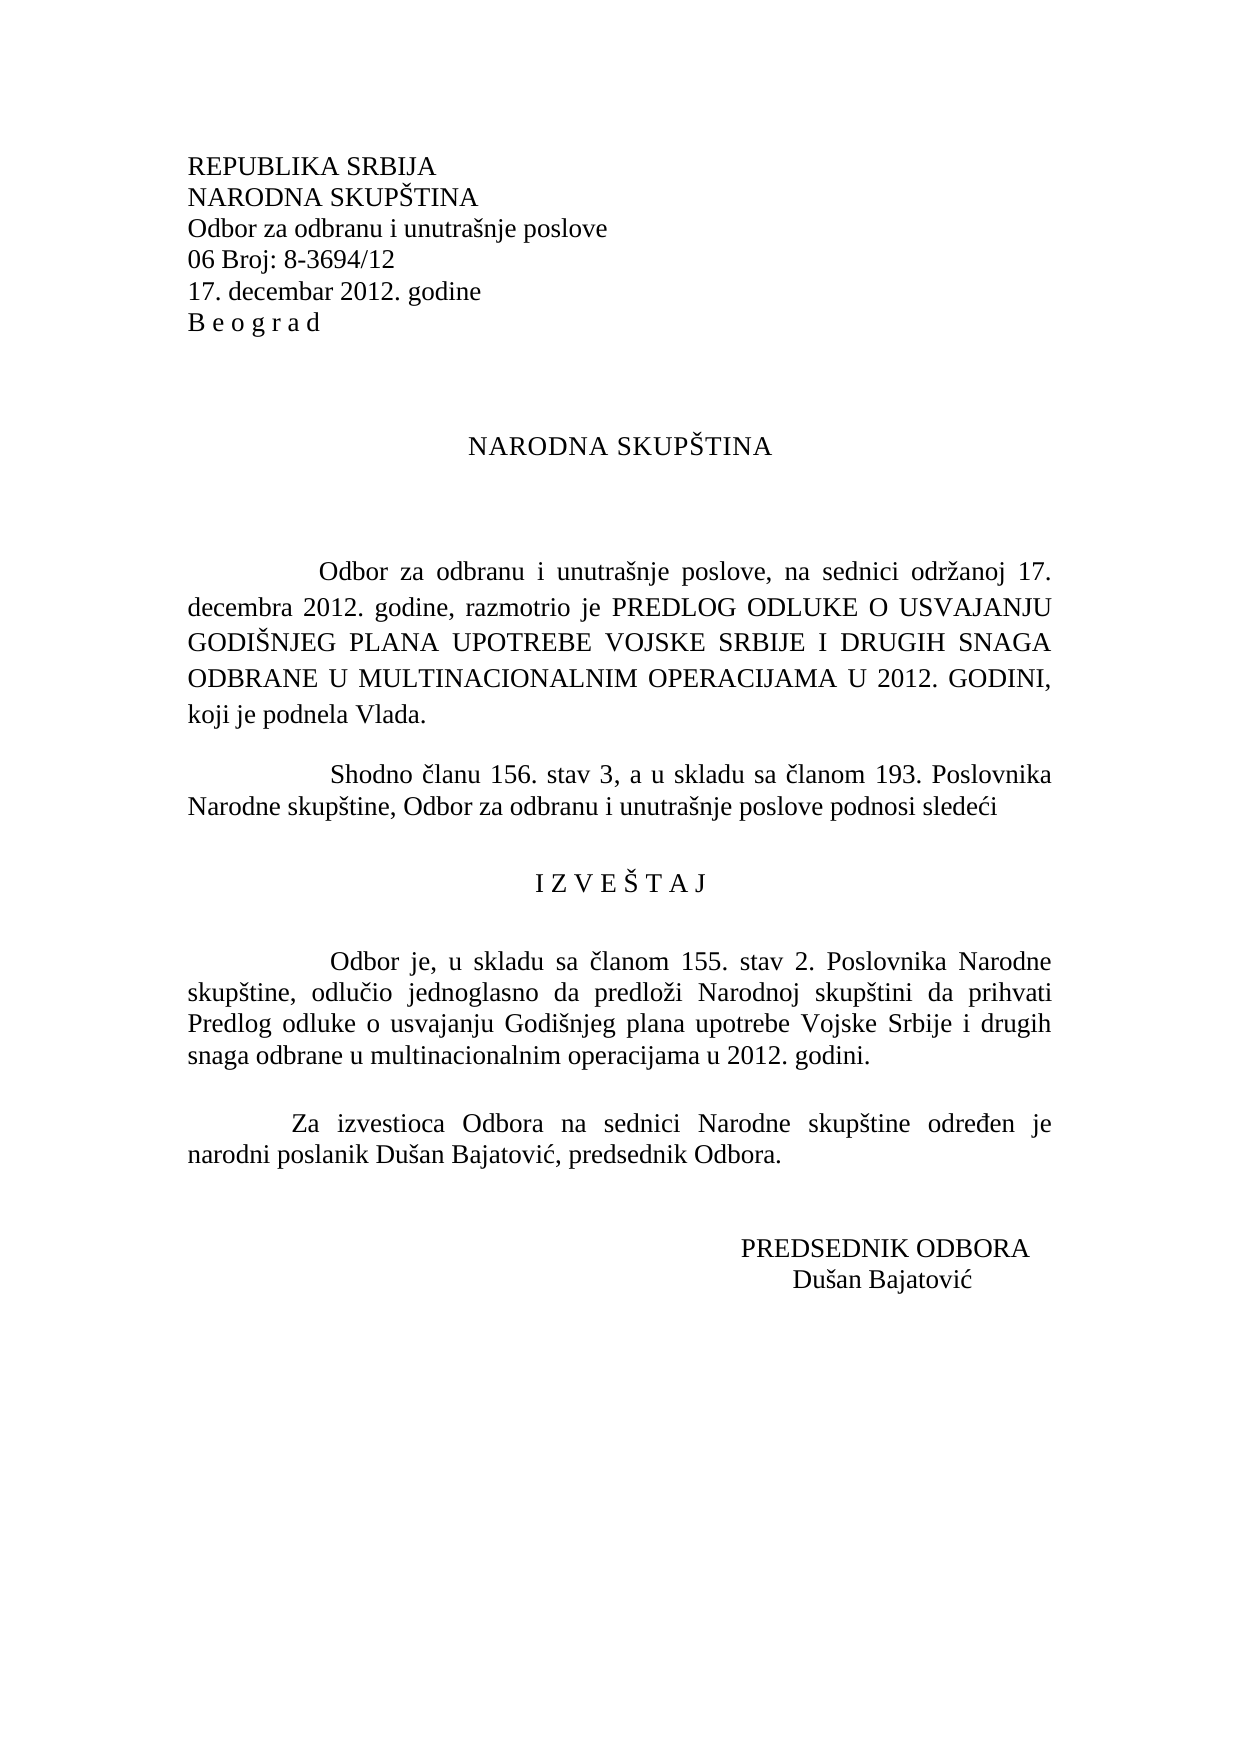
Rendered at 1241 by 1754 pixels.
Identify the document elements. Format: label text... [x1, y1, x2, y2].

text PREDSEDNIK ODBORA [187, 1232, 1053, 1263]
text Odbor za odbranu i unutrašnje poslove, na sednici održanoj 17. decembra 2012. godine, razmotrio je Predlog ODLUKE o usvajanju godišnjeg plana upotrebe vojske srbije i drugih snaga odbrane u multinacionalnim operacijama u 2012. godini, koji je podnela Vlada. [187, 555, 1053, 729]
text 06 Broj: 8-3694/12 [187, 243, 1053, 274]
text Shodno članu 156. stav 3, a u skladu sa članom 193. Poslovnika Narodne skupštine, Odbor za odbranu i unutrašnje poslove podnosi sledeći [187, 758, 1053, 821]
text Za izvestioca Odbora na sednici Narodne skupštine određen je narodni poslanik Dušan Bajatović, predsednik Odbora. [187, 1107, 1053, 1170]
text I Z V E Š T A J [187, 867, 1053, 899]
text REPUBLIKA SRBIJA [187, 150, 1053, 181]
text NARODNA SKUPŠTINA [187, 181, 1053, 212]
text 17. decembar 2012. godine [187, 274, 1053, 306]
text B e o g r a d [187, 306, 1053, 337]
text Odbor je, u skladu sa članom 155. stav 2. Poslovnika Narodne skupštine, odlučio jednoglasno da predloži Narodnoj skupštini da prihvati Predlog odluke o usvajanju Godišnjeg plana upotrebe Vojske Srbije i drugih snaga odbrane u multinacionalnim operacijama u 2012. godini. [187, 945, 1053, 1070]
text Dušan Bajatović [187, 1263, 1053, 1294]
text NARODNA SKUPŠTINA [187, 430, 1053, 461]
text Odbor za odbranu i unutrašnje poslove [187, 212, 1053, 243]
